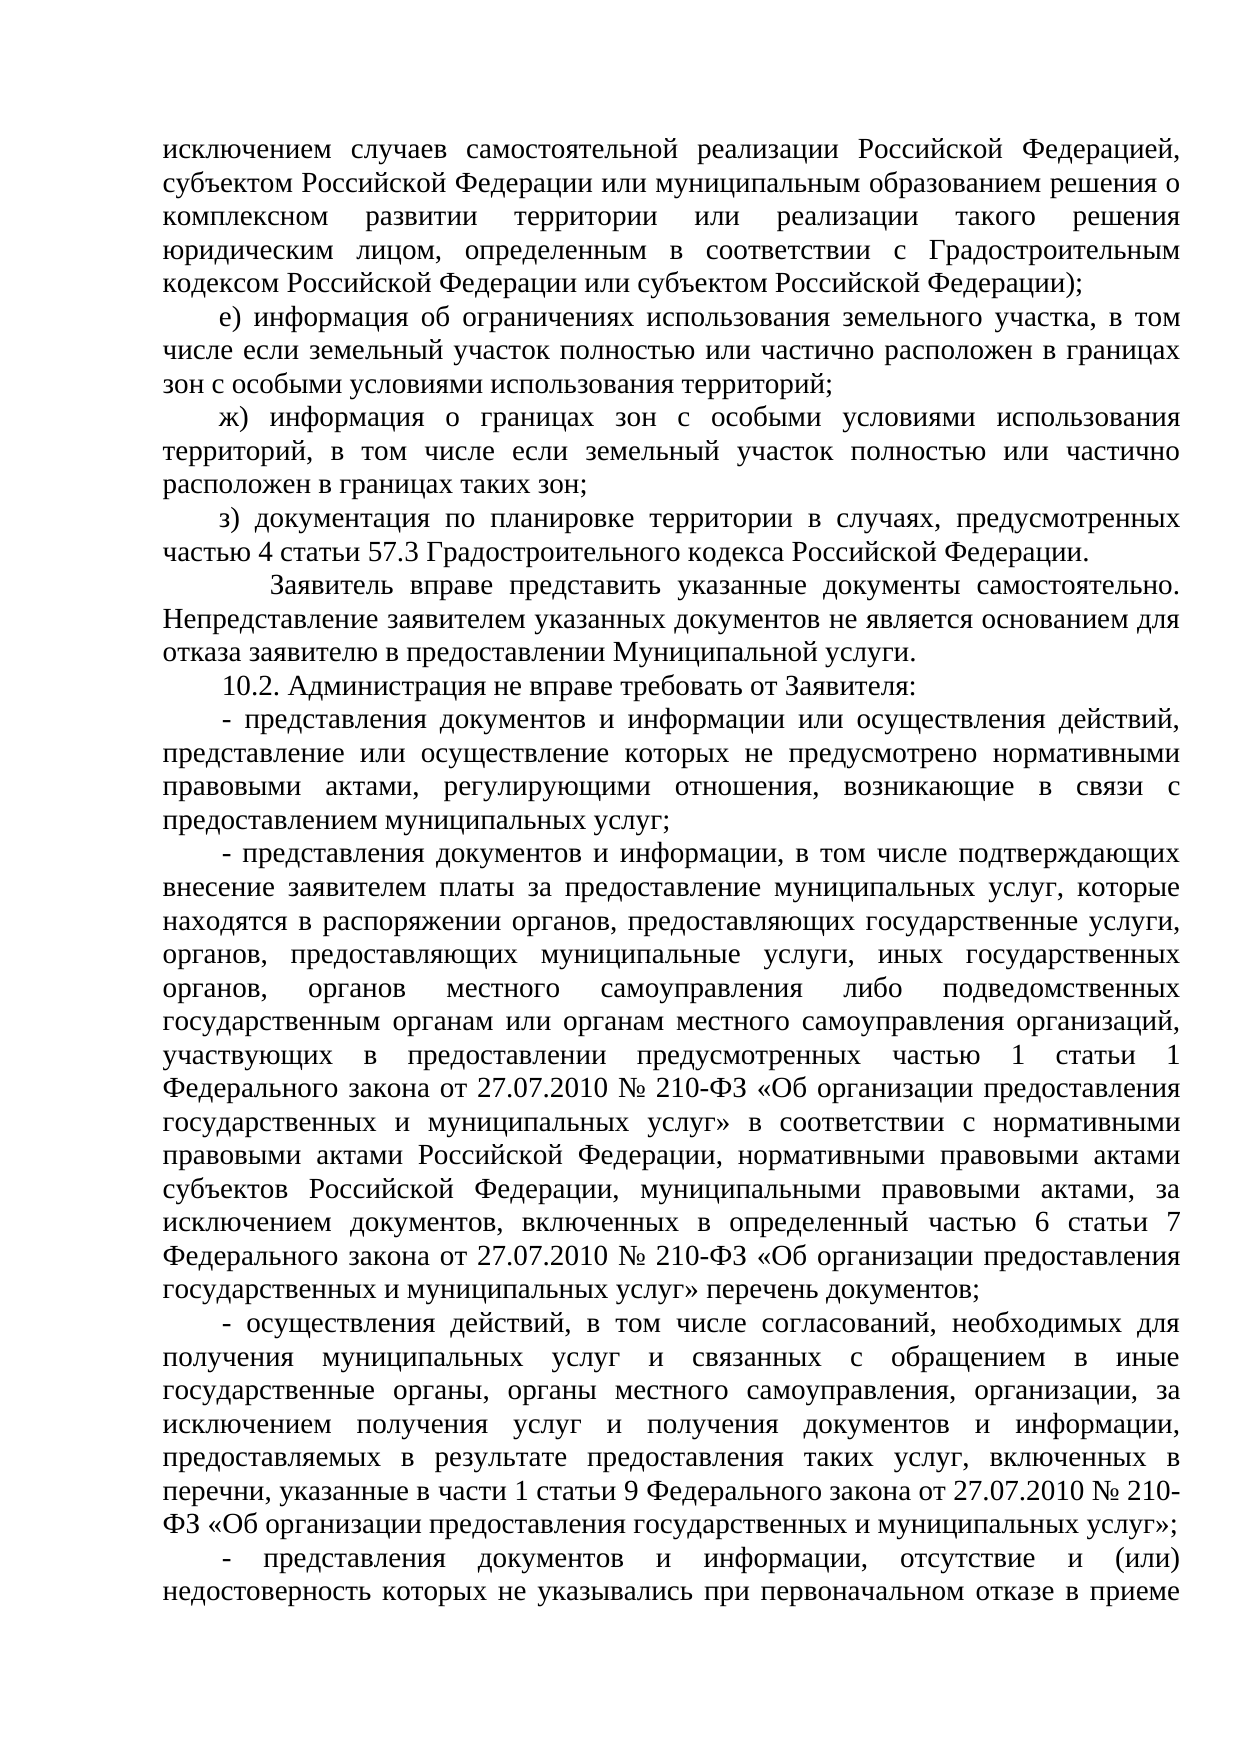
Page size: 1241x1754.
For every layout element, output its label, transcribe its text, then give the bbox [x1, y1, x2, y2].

text Заявитель вправе представить указанные документы самостоятельно. Непредставление заявителем указанных документов не является основанием для отказа заявителю в предоставлении Муниципальной услуги. [162, 567, 1181, 668]
text е) информация об ограничениях использования земельного участка, в том числе если земельный участок полностью или частично расположен в границах зон с особыми условиями использования территорий; [162, 299, 1181, 399]
text ж) информация о границах зон с особыми условиями использования территорий, в том числе если земельный участок полностью или частично расположен в границах таких зон; [162, 399, 1181, 500]
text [162, 1540, 1181, 1607]
text - представления документов и информации, в том числе подтверждающих внесение заявителем платы за предоставление муниципальных услуг, которые находятся в распоряжении органов, предоставляющих государственные услуги, органов, предоставляющих муниципальные услуги, иных государственных органов, органов местного самоуправления либо подведомственных государственным органам или органам местного самоуправления организаций, участвующих в предоставлении предусмотренных частью 1 статьи 1 Федерального закона от 27.07.2010 № 210-ФЗ «Об организации предоставления государственных и муниципальных услуг» в соответствии с нормативными правовыми актами Российской Федерации, нормативными правовыми актами субъектов Российской Федерации, муниципальными правовыми актами, за исключением документов, включенных в определенный частью 6 статьи 7 Федерального закона от 27.07.2010 № 210-ФЗ «Об организации предоставления государственных и муниципальных услуг» перечень документов; [162, 836, 1181, 1305]
text - осуществления действий, в том числе согласований, необходимых для получения муниципальных услуг и связанных с обращением в иные государственные органы, органы местного самоуправления, организации, за исключением получения услуг и получения документов и информации, предоставляемых в результате предоставления таких услуг, включенных в перечни, указанные в части 1 статьи 9 Федерального закона от 27.07.2010 № 210-ФЗ «Об организации предоставления государственных и муниципальных услуг»; [162, 1305, 1181, 1540]
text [162, 131, 1181, 299]
text 10.2. Администрация не вправе требовать от Заявителя: [162, 668, 1181, 701]
text з) документация по планировке территории в случаях, предусмотренных частью 4 статьи 57.3 Градостроительного кодекса Российской Федерации. [162, 500, 1181, 567]
text - представления документов и информации или осуществления действий, представление или осуществление которых не предусмотрено нормативными правовыми актами, регулирующими отношения, возникающие в связи с предоставлением муниципальных услуг; [162, 701, 1181, 836]
